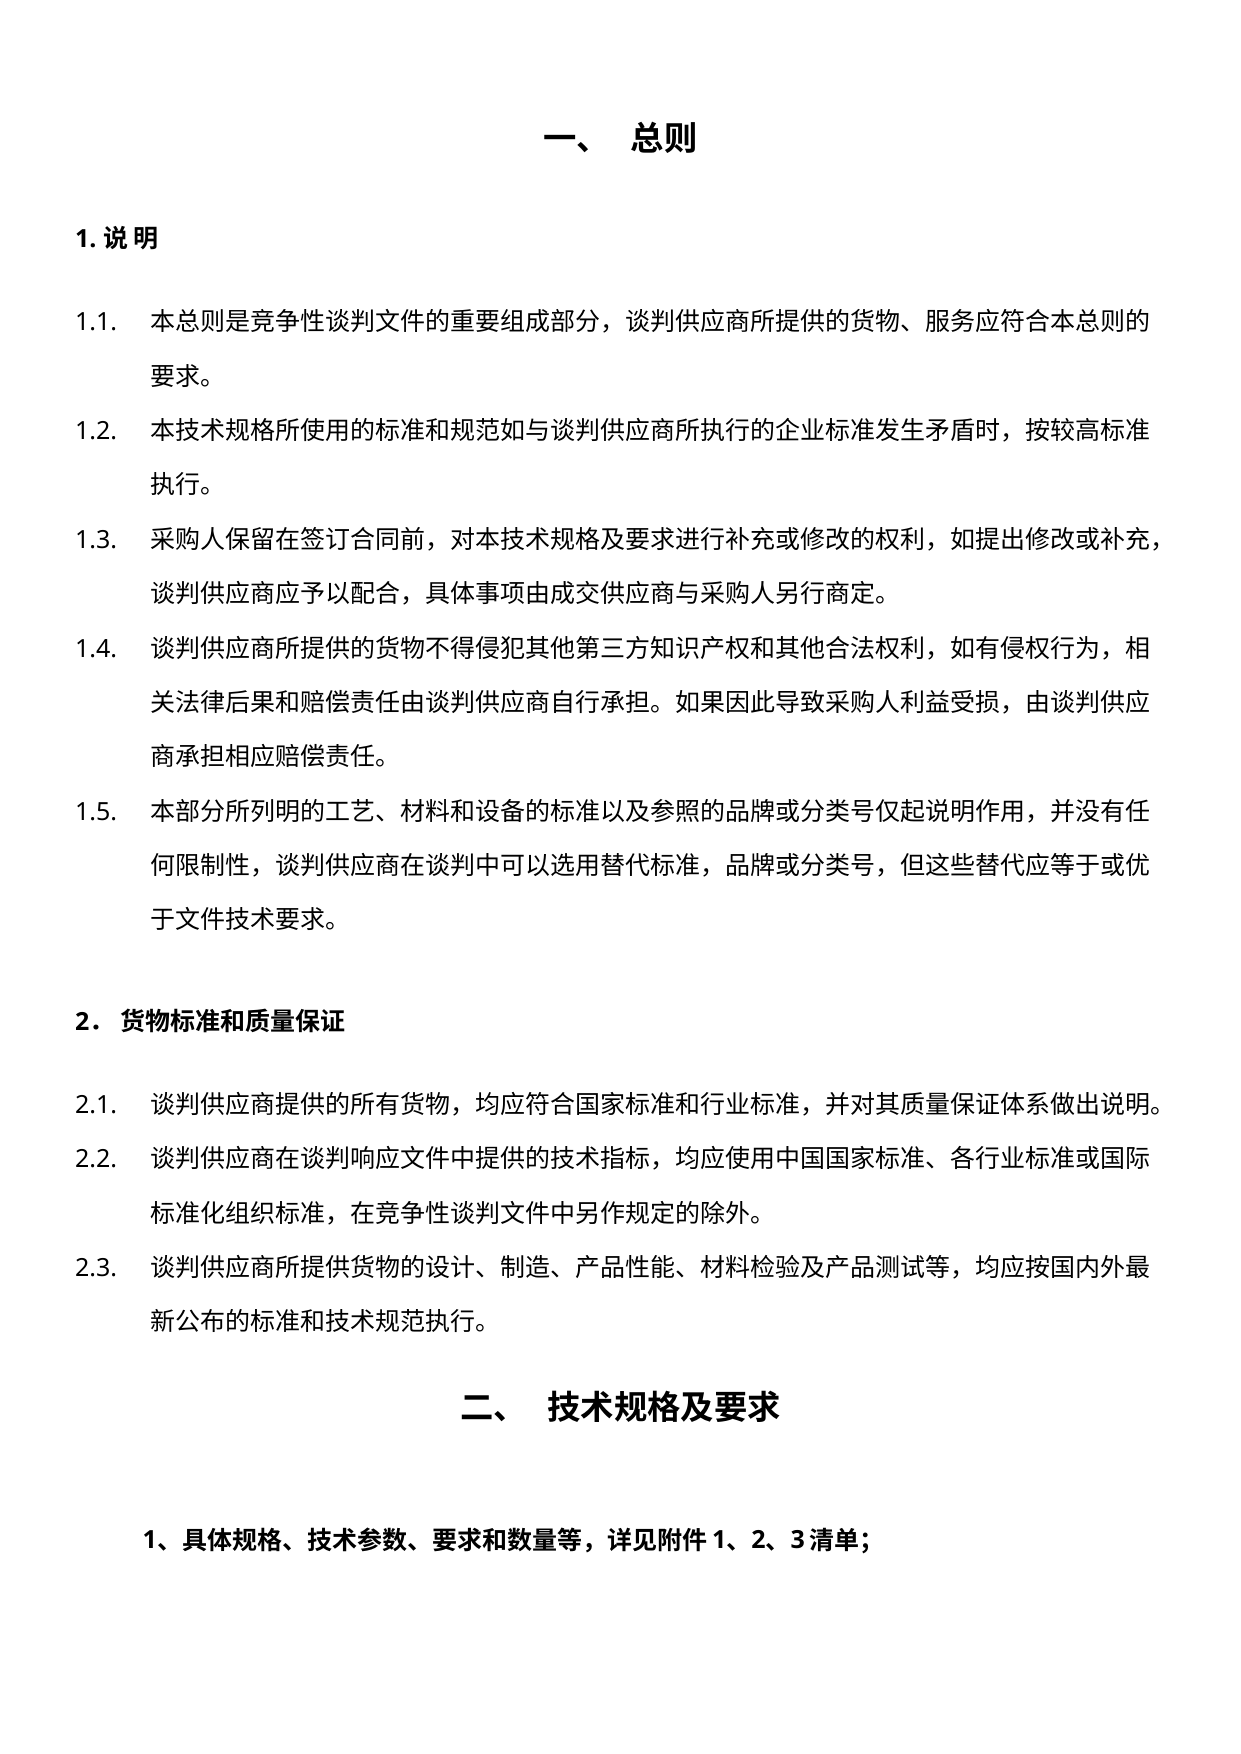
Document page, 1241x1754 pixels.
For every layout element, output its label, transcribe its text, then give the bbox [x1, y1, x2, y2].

list 谈判供应商所提供的货物不得侵犯其他第三方知识产权和其他合法权利，如有侵权行为，相关法律后果和赔偿责任由谈判供应商自行承担。如果因此导致采购人利益受损，由谈判供应商承担相应赔偿责任。 [75, 628, 1165, 773]
list 本技术规格所使用的标准和规范如与谈判供应商所执行的企业标准发生矛盾时，按较高标准执行。 [75, 411, 1165, 501]
list 本总则是竞争性谈判文件的重要组成部分，谈判供应商所提供的货物、服务应符合本总则的要求。 [75, 302, 1165, 392]
list 采购人保留在签订合同前，对本技术规格及要求进行补充或修改的权利，如提出修改或补充，谈判供应商应予以配合，具体事项由成交供应商与采购人另行商定。 [75, 519, 1165, 610]
text 2． 货物标准和质量保证 [75, 987, 1165, 1052]
list 谈判供应商提供的所有货物，均应符合国家标准和行业标准，并对其质量保证体系做出说明。 [75, 1084, 1165, 1121]
list 谈判供应商在谈判响应文件中提供的技术指标，均应使用中国国家标准、各行业标准或国际标准化组织标准，在竞争性谈判文件中另作规定的除外。 [75, 1139, 1165, 1229]
list 谈判供应商所提供货物的设计、制造、产品性能、材料检验及产品测试等，均应按国内外最新公布的标准和技术规范执行。 [75, 1247, 1165, 1338]
list 总则 [75, 112, 1165, 160]
list 本部分所列明的工艺、材料和设备的标准以及参照的品牌或分类号仅起说明作用，并没有任何限制性，谈判供应商在谈判中可以选用替代标准，品牌或分类号，但这些替代应等于或优于文件技术要求。 [75, 791, 1165, 936]
list 技术规格及要求 [75, 1381, 1165, 1429]
text 1、具体规格、技术参数、要求和数量等，详见附件1、2、3清单； [142, 1506, 1165, 1571]
text 1. 说 明 [75, 204, 1165, 269]
